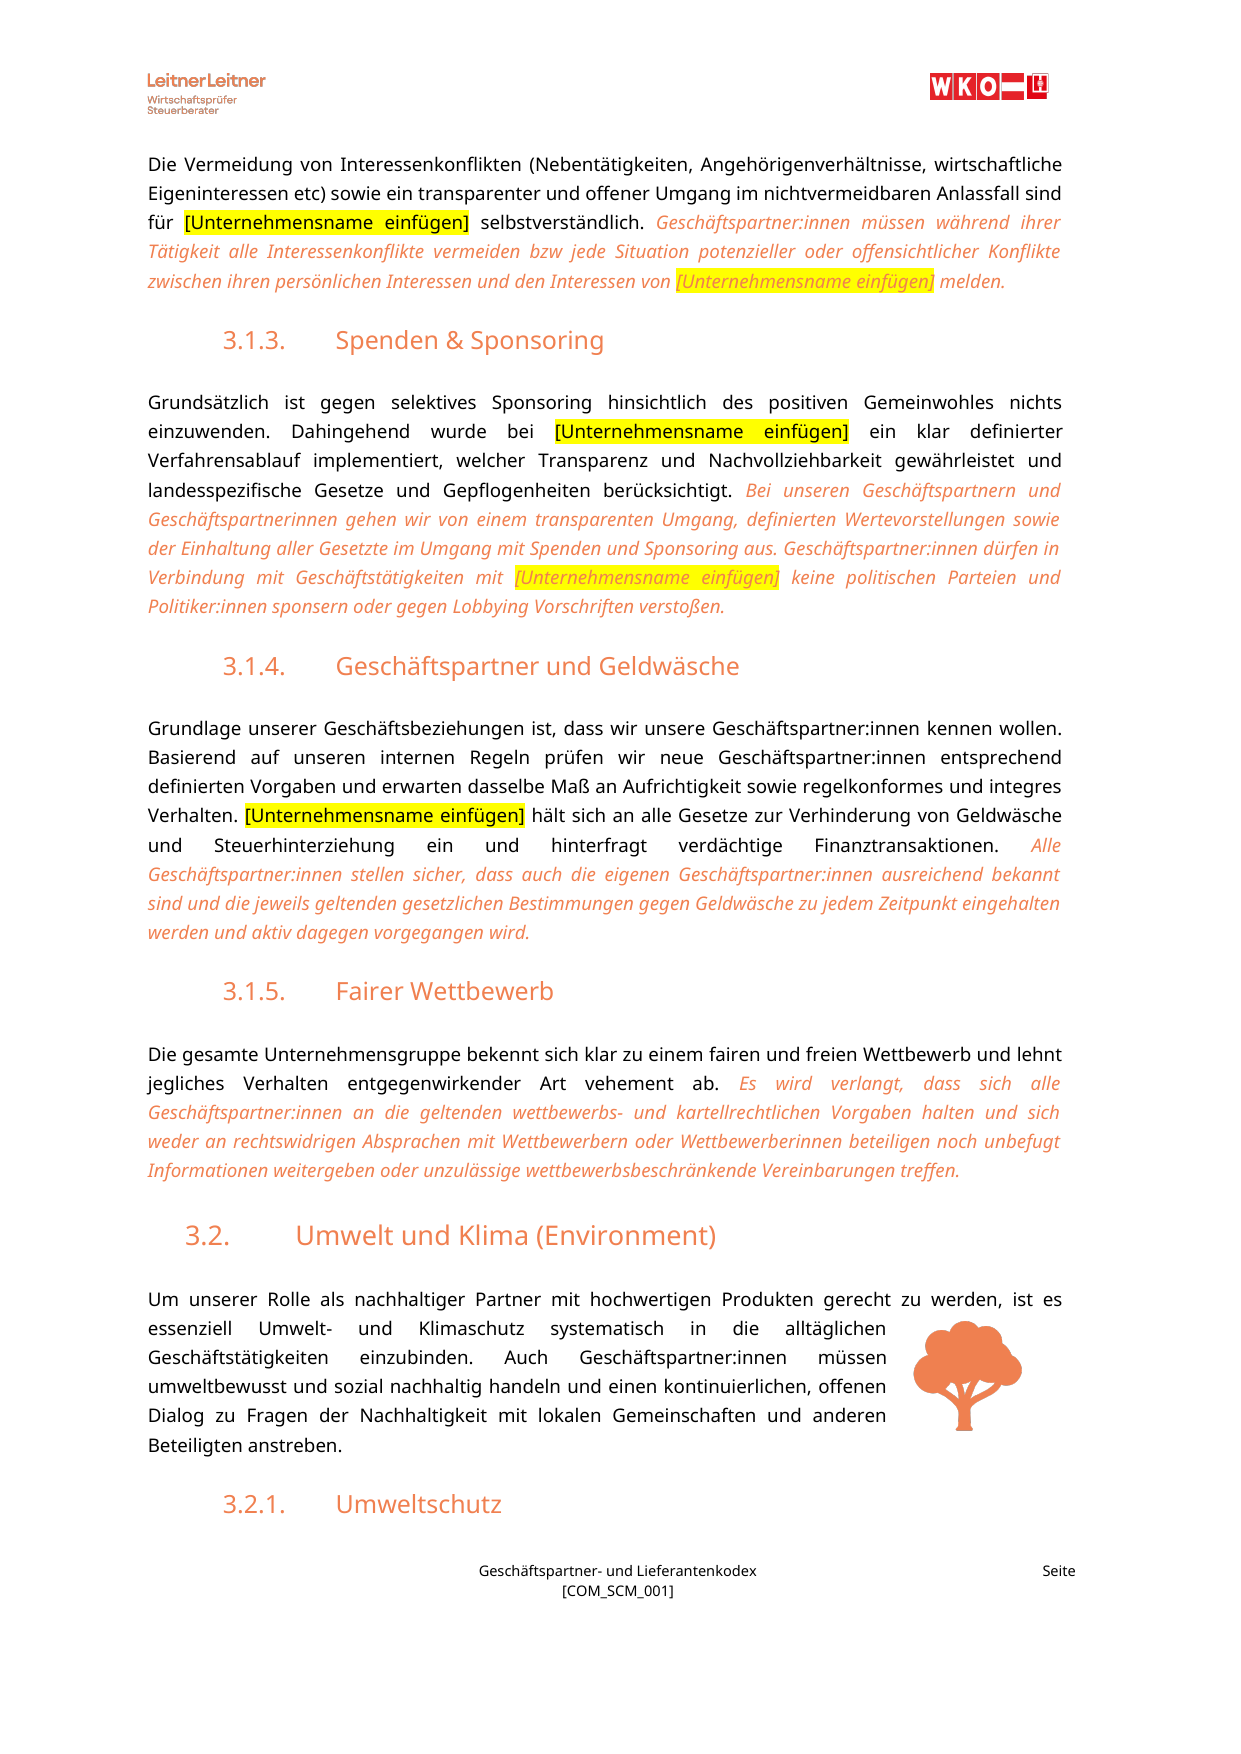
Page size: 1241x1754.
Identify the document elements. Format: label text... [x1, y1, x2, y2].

picture [906, 1313, 1030, 1437]
picture [147, 73, 266, 114]
text Um unserer Rolle als nachhaltiger Partner mit hochwertigen Produkten gerecht zu werden, ist es essenziell Umwelt- und Klimaschutz systematisch in die alltäglichen Geschäftstätigkeiten einzubinden. Auch Geschäftspartner:innen müssen umweltbewusst und sozial nachhaltig handeln und einen kontinuierlichen, offenen Dialog zu Fragen der Nachhaltigkeit mit lokalen Gemeinschaften und anderen Beteiligten anstreben. [148, 1282, 1063, 1457]
picture [930, 73, 1024, 100]
subtitle Geschäftspartner und Geldwäsche [223, 648, 1063, 682]
text Grundsätzlich ist gegen selektives Sponsoring hinsichtlich des positiven Gemeinwohles nichts einzuwenden. Dahingehend wurde bei [Unternehmensname einfügen] ein klar definierter Verfahrensablauf implementiert, welcher Transparenz und Nachvollziehbarkeit gewährleistet und landesspezifische Gesetze und Gepflogenheiten berücksichtigt. Bei unseren Geschäftspartnern und Geschäftspartnerinnen gehen wir von einem transparenten Umgang, definierten Wertevorstellungen sowie der Einhaltung aller Gesetzte im Umgang mit Spenden und Sponsoring aus. Geschäftspartner:innen dürfen in Verbindung mit Geschäftstätigkeiten mit [Unternehmensname einfügen] keine politischen Parteien und Politiker:innen sponsern oder gegen Lobbying Vorschriften verstoßen. [148, 386, 1063, 619]
text Die Vermeidung von Interessenkonflikten (Nebentätigkeiten, Angehörigenverhältnisse, wirtschaftliche Eigeninteressen etc) sowie ein transparenter und offener Umgang im nichtvermeidbaren Anlassfall sind für [Unternehmensname einfügen] selbstverständlich. Geschäftspartner:innen müssen während ihrer Tätigkeit alle Interessenkonflikte vermeiden bzw jede Situation potenzieller oder offensichtlicher Konflikte zwischen ihren persönlichen Interessen und den Interessen von [Unternehmensname einfügen] melden. [148, 148, 1063, 293]
subtitle Fairer Wettbewerb [223, 974, 1063, 1008]
subtitle Umwelt und Klima (Environment) [185, 1216, 1063, 1253]
subtitle Spenden & Sponsoring [223, 323, 1063, 357]
text Grundlage unserer Geschäftsbeziehungen ist, dass wir unsere Geschäftspartner:innen kennen wollen. Basierend auf unseren internen Regeln prüfen wir neue Geschäftspartner:innen entsprechend definierten Vorgaben und erwarten dasselbe Maß an Aufrichtigkeit sowie regelkonformes und integres Verhalten. [Unternehmensname einfügen] hält sich an alle Gesetze zur Verhinderung von Geldwäsche und Steuerhinterziehung ein und hinterfragt verdächtige Finanztransaktionen. Alle Geschäftspartner:innen stellen sicher, dass auch die eigenen Geschäftspartner:innen ausreichend bekannt sind und die jeweils geltenden gesetzlichen Bestimmungen gegen Geldwäsche zu jedem Zeitpunkt eingehalten werden und aktiv dagegen vorgegangen wird. [148, 712, 1063, 945]
subtitle Umweltschutz [223, 1487, 1063, 1521]
text Die gesamte Unternehmensgruppe bekennt sich klar zu einem fairen und freien Wettbewerb und lehnt jegliches Verhalten entgegenwirkender Art vehement ab. Es wird verlangt, dass sich alle Geschäftspartner:innen an die geltenden wettbewerbs- und kartellrechtlichen Vorgaben halten und sich weder an rechtswidrigen Absprachen mit Wettbewerbern oder Wettbewerberinnen beteiligen noch unbefugt Informationen weitergeben oder unzulässige wettbewerbsbeschränkende Vereinbarungen treffen. [148, 1037, 1063, 1183]
picture [1027, 73, 1049, 99]
